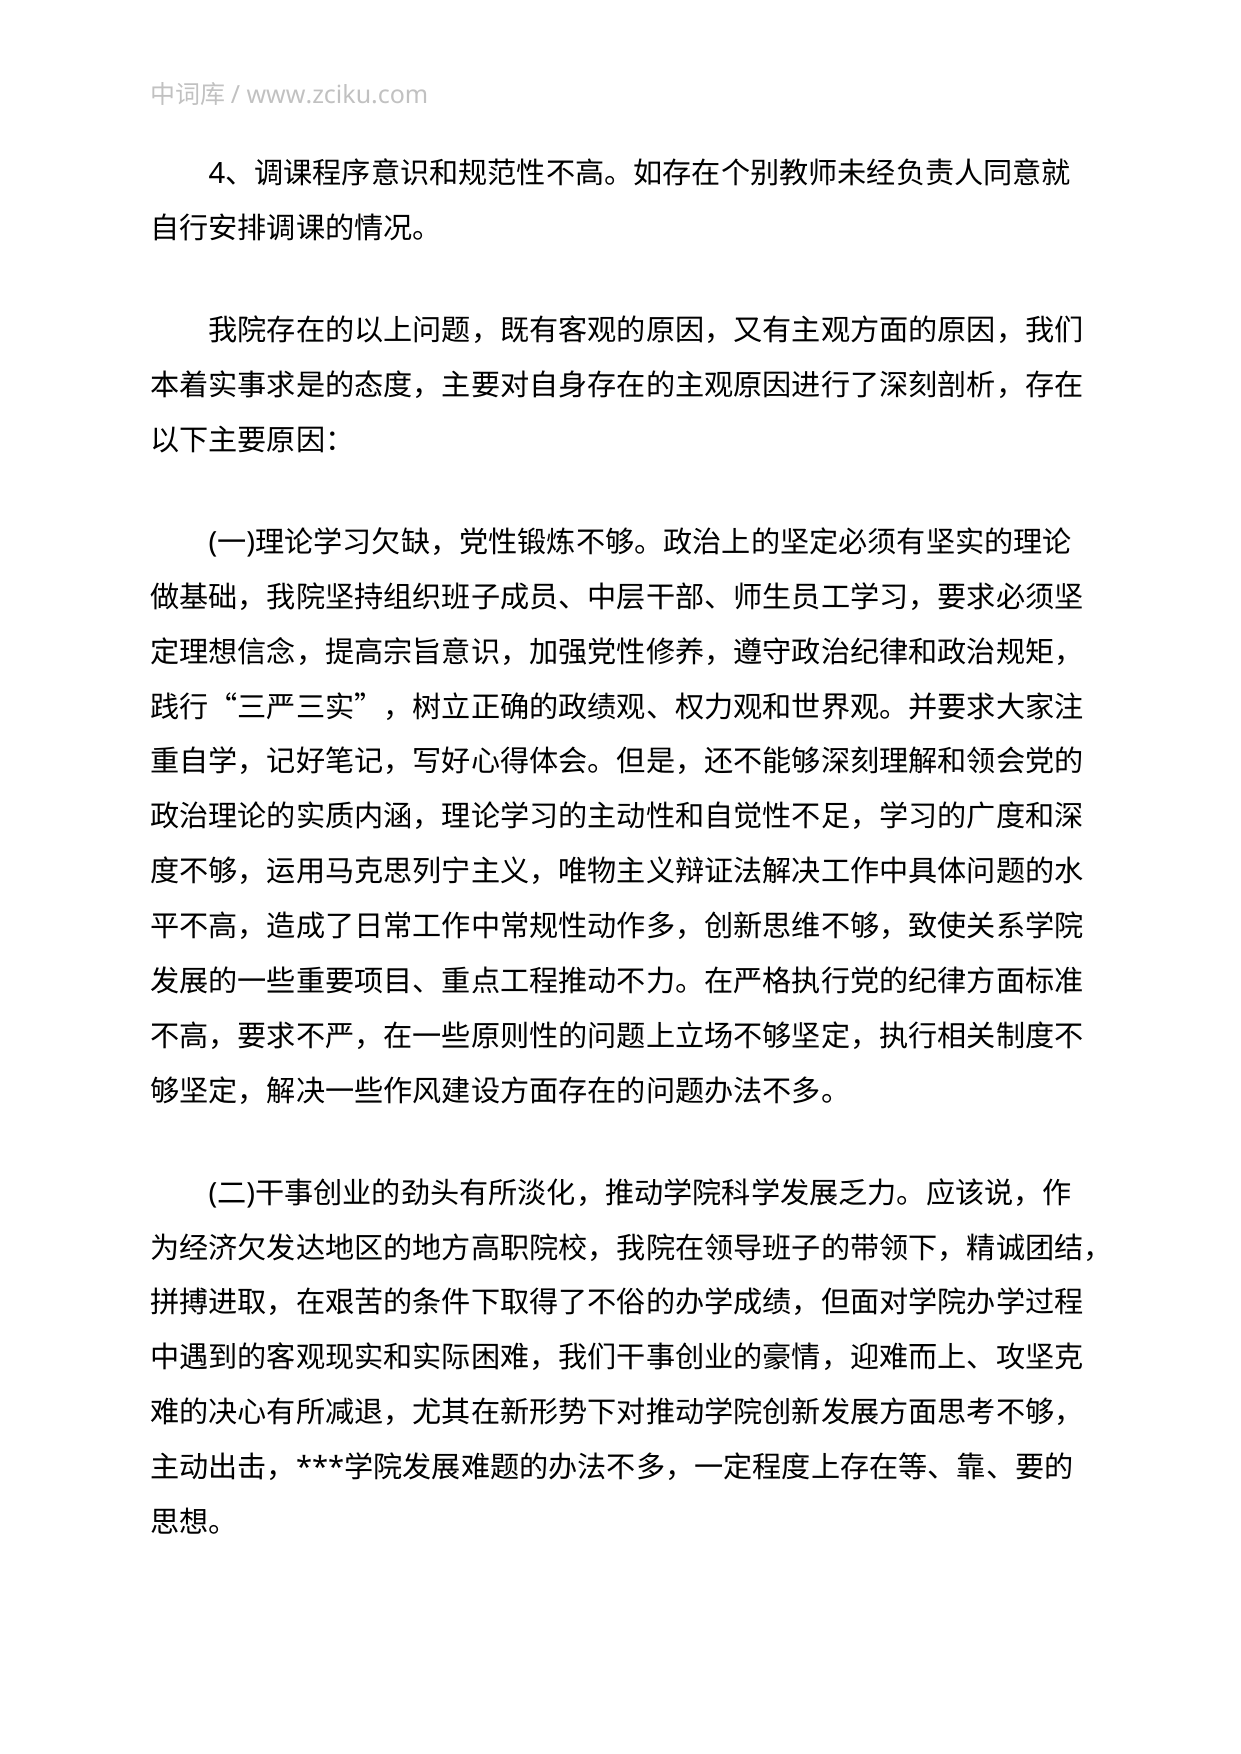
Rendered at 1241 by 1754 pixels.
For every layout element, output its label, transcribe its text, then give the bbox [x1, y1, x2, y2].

text (二)干事创业的劲头有所淡化，推动学院科学发展乏力。应该说，作为经济欠发达地区的地方高职院校，我院在领导班子的带领下，精诚团结，拼搏进取，在艰苦的条件下取得了不俗的办学成绩，但面对学院办学过程中遇到的客观现实和实际困难，我们干事创业的豪情，迎难而上、攻坚克难的决心有所减退，尤其在新形势下对推动学院创新发展方面思考不够，主动出击，***学院发展难题的办法不多，一定程度上存在等、靠、要的思想。 [150, 1169, 1090, 1541]
text (一)理论学习欠缺，党性锻炼不够。政治上的坚定必须有坚实的理论做基础，我院坚持组织班子成员、中层干部、师生员工学习，要求必须坚定理想信念，提高宗旨意识，加强党性修养，遵守政治纪律和政治规矩，践行“三严三实”，树立正确的政绩观、权力观和世界观。并要求大家注重自学，记好笔记，写好心得体会。但是，还不能够深刻理解和领会党的政治理论的实质内涵，理论学习的主动性和自觉性不足，学习的广度和深度不够，运用马克思列宁主义，唯物主义辩证法解决工作中具体问题的水平不高，造成了日常工作中常规性动作多，创新思维不够，致使关系学院发展的一些重要项目、重点工程推动不力。在严格执行党的纪律方面标准不高，要求不严，在一些原则性的问题上立场不够坚定，执行相关制度不够坚定，解决一些作风建设方面存在的问题办法不多。 [150, 518, 1090, 1110]
text 我院存在的以上问题，既有客观的原因，又有主观方面的原因，我们本着实事求是的态度，主要对自身存在的主观原因进行了深刻剖析，存在以下主要原因： [150, 307, 1090, 459]
text 4、调课程序意识和规范性不高。如存在个别教师未经负责人同意就自行安排调课的情况。 [150, 150, 1090, 247]
